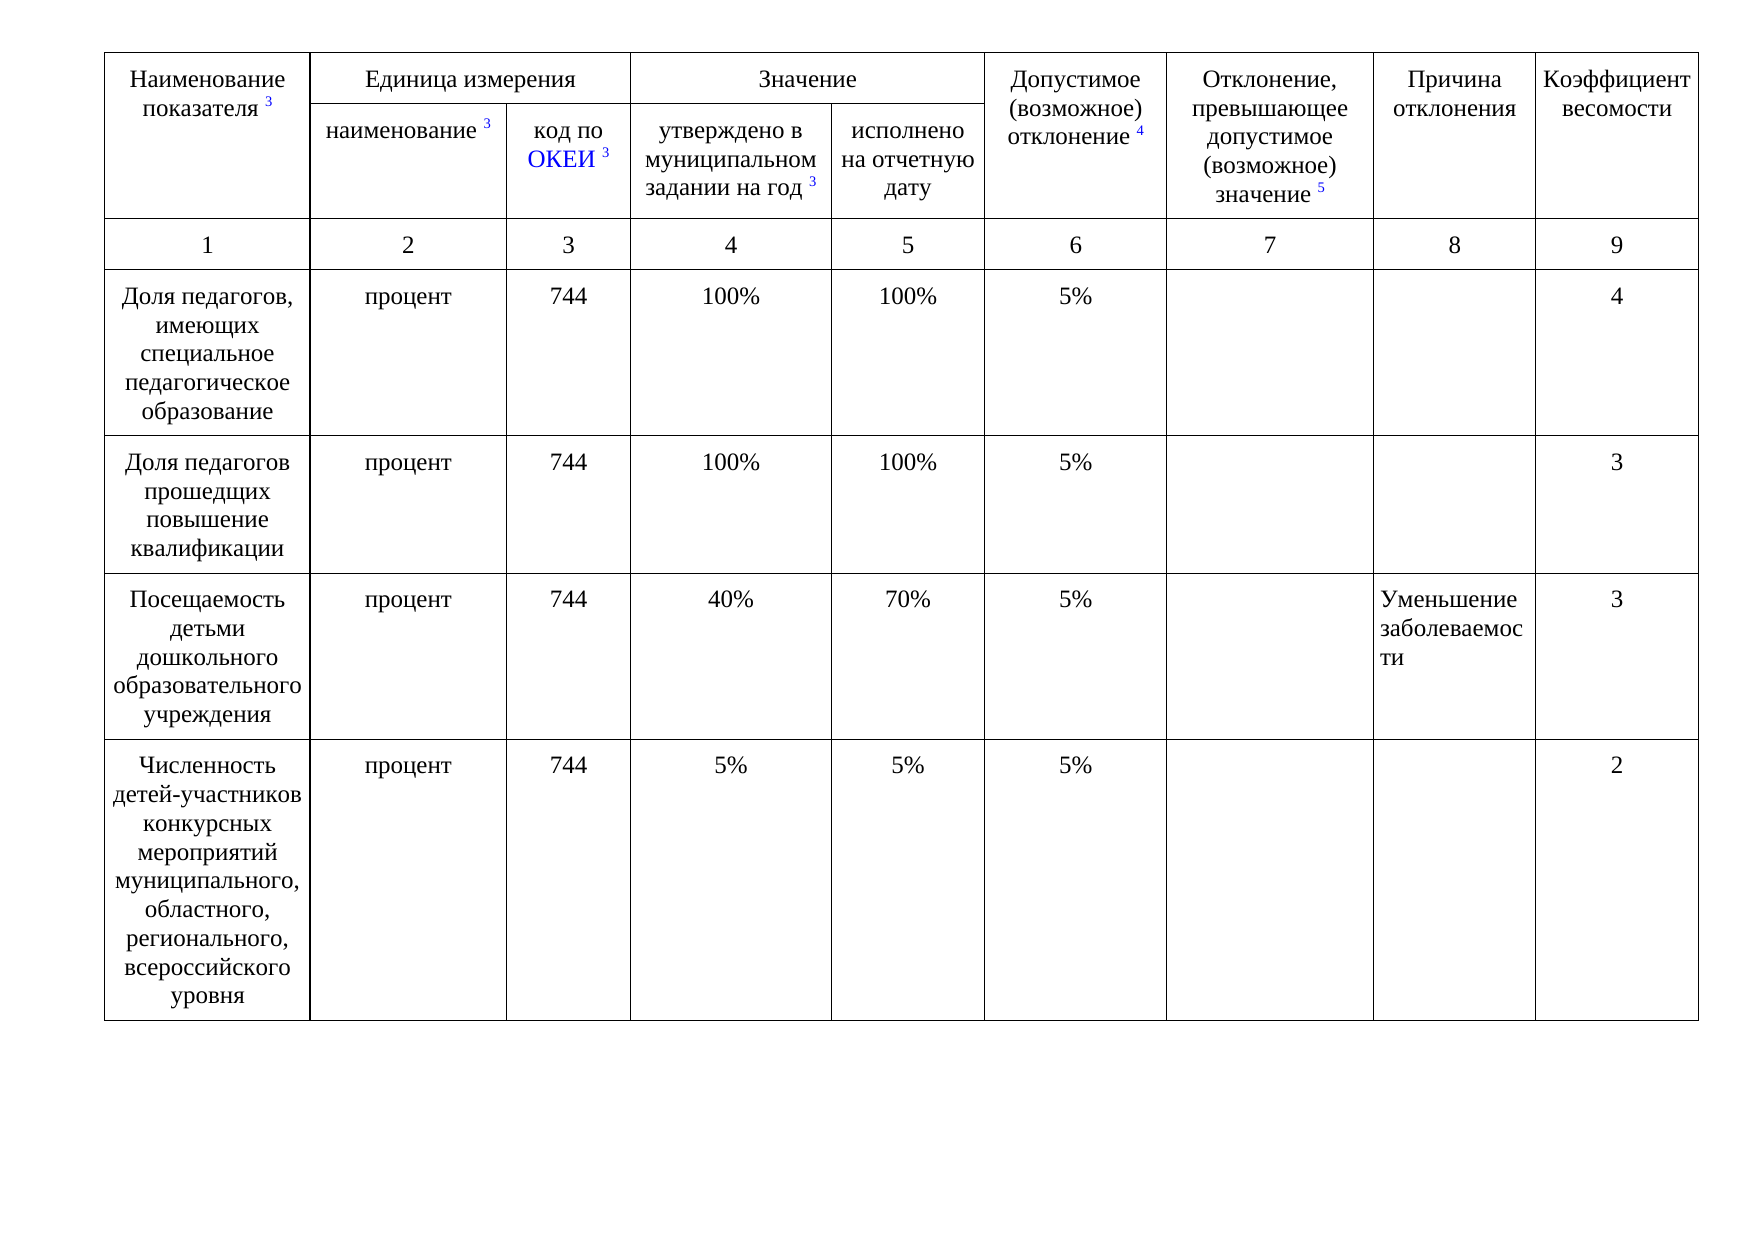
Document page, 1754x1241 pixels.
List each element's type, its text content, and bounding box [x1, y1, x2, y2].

table_cell 5% [985, 740, 1166, 1020]
table_cell 70% [832, 574, 984, 739]
table_cell исполнено на отчетную дату [832, 104, 984, 218]
table_cell 4 [631, 219, 831, 269]
table_cell код по ОКЕИ 3 [507, 104, 630, 218]
table_cell 100% [832, 270, 984, 435]
table_cell 5% [985, 574, 1166, 739]
table_cell процент [311, 574, 506, 739]
table_cell 3 [1536, 574, 1698, 739]
table_cell 100% [631, 270, 831, 435]
table_cell 5% [985, 436, 1166, 573]
table_cell Доля педагогов, имеющих специальное педагогическое образование [105, 270, 309, 435]
table_cell 5% [832, 740, 984, 1020]
table_cell 100% [832, 436, 984, 573]
table_cell 5 [832, 219, 984, 269]
table_cell 5% [631, 740, 831, 1020]
table_cell 9 [1536, 219, 1698, 269]
table_cell Численность детей-участников конкурсных мероприятий муниципального, областного, регионального, всероссийского уровня [105, 740, 309, 1020]
table_cell процент [311, 436, 506, 573]
table_header Причина отклонения [1374, 53, 1535, 218]
table_cell утверждено в муниципальном задании на год 3 [631, 104, 831, 218]
table_cell [1167, 436, 1373, 573]
table_cell Уменьшение заболеваемости [1374, 574, 1535, 739]
table_cell 100% [631, 436, 831, 573]
table_cell процент [311, 740, 506, 1020]
table_header Допустимое (возможное) отклонение 4 [985, 53, 1166, 218]
table_cell [1374, 740, 1535, 1020]
table_cell 6 [985, 219, 1166, 269]
table_cell [1374, 270, 1535, 435]
table_cell процент [311, 270, 506, 435]
table_header Наименование показателя 3 [105, 53, 309, 218]
table_cell 744 [507, 574, 630, 739]
table_cell 2 [1536, 740, 1698, 1020]
table_cell [1167, 574, 1373, 739]
table_header Отклонение, превышающее допустимое (возможное) значение 5 [1167, 53, 1373, 218]
table_cell 8 [1374, 219, 1535, 269]
table_header Единица измерения [311, 53, 630, 103]
table_cell [1167, 270, 1373, 435]
table_cell 3 [1536, 436, 1698, 573]
table_cell 744 [507, 436, 630, 573]
table_cell Посещаемость детьми дошкольного образовательного учреждения [105, 574, 309, 739]
table_cell 3 [507, 219, 630, 269]
table_cell 5% [985, 270, 1166, 435]
table_cell 1 [105, 219, 309, 269]
table_cell 7 [1167, 219, 1373, 269]
table_header Значение [631, 53, 984, 103]
table_cell [1374, 436, 1535, 573]
table_header Коэффициент весомости [1536, 53, 1698, 218]
table_cell 4 [1536, 270, 1698, 435]
table_cell 744 [507, 270, 630, 435]
table_cell 744 [507, 740, 630, 1020]
table_cell Доля педагогов прошедщих повышение квалификации [105, 436, 309, 573]
table_cell 2 [311, 219, 506, 269]
table_cell [1167, 740, 1373, 1020]
table_cell наименование 3 [311, 104, 506, 218]
table_cell 40% [631, 574, 831, 739]
